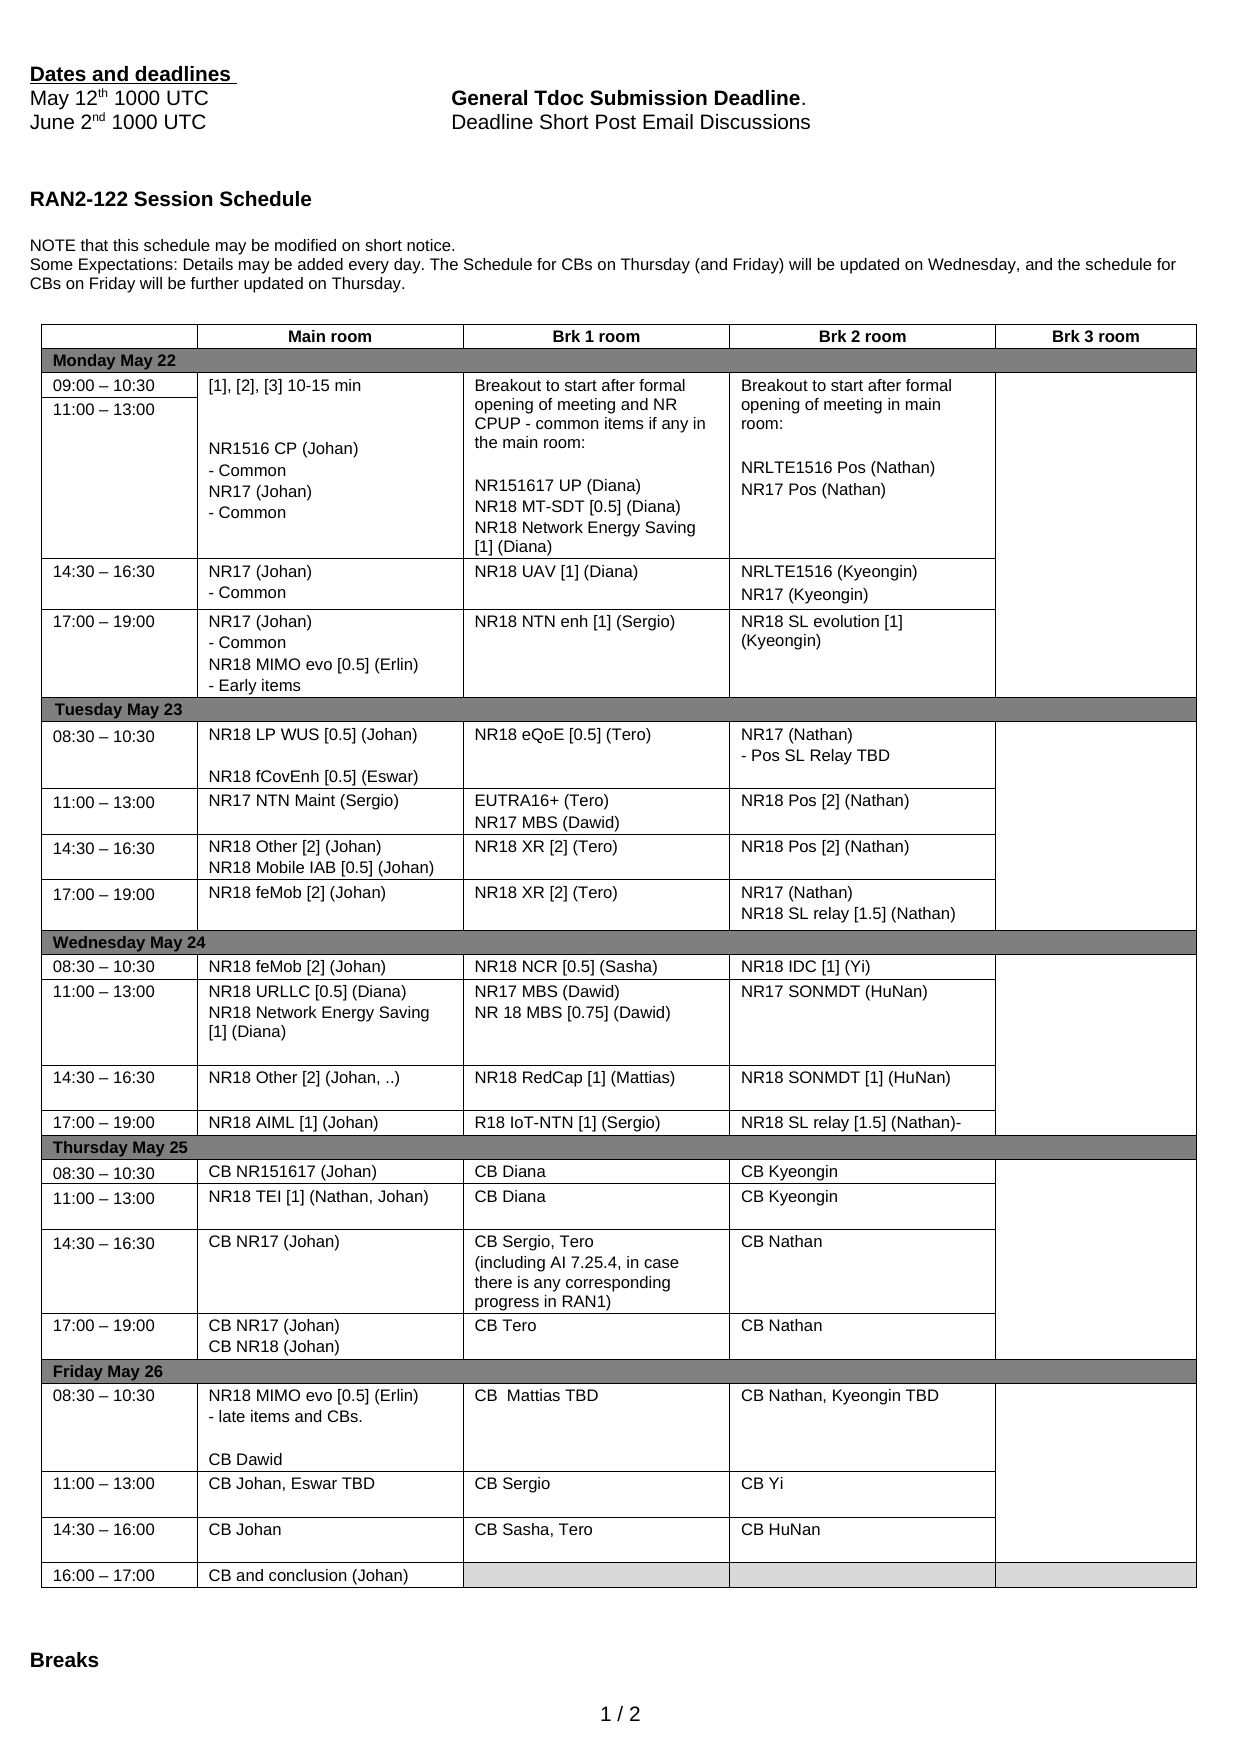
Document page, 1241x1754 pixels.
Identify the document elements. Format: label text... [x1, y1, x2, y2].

table_cell CB Nathan, Kyeongin TBD [730, 1384, 995, 1471]
table_cell Breakout to start after formal opening of meeting in main room: NRLTE1516 Pos (Nathan) NR17 Pos (Nathan) [730, 373, 995, 558]
table_cell 09:00 – 10:30 [42, 373, 197, 397]
table_cell NR18 feMob [2] (Johan) [198, 880, 463, 930]
table_cell 14:30 – 16:30 [42, 1230, 197, 1313]
table_cell 17:00 – 19:00 [42, 1314, 197, 1358]
table_cell [464, 1563, 729, 1587]
table_cell [996, 1384, 1196, 1562]
table_cell NR18 AIML [1] (Johan) [198, 1111, 463, 1134]
table_cell NR18 Pos [2] (Nathan) [730, 789, 995, 834]
table_cell CB Sergio, Tero (including AI 7.25.4, in case there is any corresponding progress in RAN1) [464, 1230, 729, 1313]
table_cell 14:30 – 16:30 [42, 559, 197, 609]
table_cell [996, 373, 1196, 697]
table_cell 08:30 – 10:30 [42, 1160, 197, 1183]
table_cell 11:00 – 13:00 [42, 1472, 197, 1517]
table_cell NR18 SONMDT [1] (HuNan) [730, 1066, 995, 1110]
table_cell CB Nathan [730, 1230, 995, 1313]
table_cell NR18 SL relay [1.5] (Nathan)- [730, 1111, 995, 1134]
table_cell 16:00 – 17:00 [42, 1563, 197, 1587]
table_cell NR17 (Nathan) - Pos SL Relay TBD [730, 722, 995, 788]
table_cell NR18 XR [2] (Tero) [464, 835, 729, 879]
table_cell R18 IoT-NTN [1] (Sergio) [464, 1111, 729, 1134]
table_cell CB Sasha, Tero [464, 1518, 729, 1562]
table_cell Thursday May 25 [42, 1136, 1196, 1159]
table_cell NR18 feMob [2] (Johan) [198, 955, 463, 978]
table_cell NR17 (Johan) - Common NR18 MIMO evo [0.5] (Erlin) - Early items [198, 610, 463, 697]
text Breaks [29, 1648, 1211, 1672]
table_header Brk 3 room [996, 325, 1196, 348]
table_cell CB Yi [730, 1472, 995, 1517]
table_cell 14:30 – 16:30 [42, 1066, 197, 1110]
table_cell NR18 Other [2] (Johan, ..) [198, 1066, 463, 1110]
table_cell 14:30 – 16:00 [42, 1518, 197, 1562]
table_cell NR18 URLLC [0.5] (Diana) NR18 Network Energy Saving [1] (Diana) [198, 980, 463, 1064]
table_cell NR17 MBS (Dawid) NR 18 MBS [0.75] (Dawid) [464, 980, 729, 1064]
table_cell NRLTE1516 (Kyeongin) NR17 (Kyeongin) [730, 559, 995, 609]
text May 12th 1000 UTC General Tdoc Submission Deadline. [29, 86, 1211, 110]
table_cell CB Johan [198, 1518, 463, 1562]
table_cell NR18 RedCap [1] (Mattias) [464, 1066, 729, 1110]
table_cell CB Kyeongin [730, 1184, 995, 1229]
table_cell CB Mattias TBD [464, 1384, 729, 1471]
table_cell 11:00 – 13:00 [42, 1184, 197, 1229]
table_cell NR18 NCR [0.5] (Sasha) [464, 955, 729, 978]
table_cell NR18 UAV [1] (Diana) [464, 559, 729, 609]
table_cell 11:00 – 13:00 [42, 789, 197, 834]
table_cell Monday May 22 [42, 349, 1196, 372]
table_cell [996, 1160, 1196, 1358]
table_cell [1], [2], [3] 10-15 min NR1516 CP (Johan) - Common NR17 (Johan) - Common [198, 373, 463, 558]
table_cell 17:00 – 19:00 [42, 610, 197, 697]
table_cell [996, 1563, 1196, 1587]
text Dates and deadlines [29, 62, 1211, 86]
table_cell [730, 1563, 995, 1587]
table_header [42, 325, 197, 348]
table_cell CB NR151617 (Johan) [198, 1160, 463, 1183]
table_cell NR17 SONMDT (HuNan) [730, 980, 995, 1064]
text RAN2-122 Session Schedule [29, 187, 1211, 211]
table_cell NR18 LP WUS [0.5] (Johan) NR18 fCovEnh [0.5] (Eswar) [198, 722, 463, 788]
table_cell Breakout to start after formal opening of meeting and NR CPUP - common items if any in the main room: NR151617 UP (Diana) NR18 MT-SDT [0.5] (Diana) NR18 Network Energy Saving [1] (Diana) [464, 373, 729, 558]
table_cell 17:00 – 19:00 [42, 880, 197, 930]
table_cell [996, 955, 1196, 1134]
table_cell NR18 eQoE [0.5] (Tero) [464, 722, 729, 788]
table_cell CB Kyeongin [730, 1160, 995, 1183]
table_cell CB Johan, Eswar TBD [198, 1472, 463, 1517]
table_cell Friday May 26 [42, 1360, 1196, 1383]
table_cell Wednesday May 24 [42, 931, 1196, 954]
table_cell 08:30 – 10:30 [42, 955, 197, 978]
table_cell NR18 SL evolution [1] (Kyeongin) [730, 610, 995, 697]
table_cell NR18 MIMO evo [0.5] (Erlin) - late items and CBs. CB Dawid [198, 1384, 463, 1471]
table_cell CB Diana [464, 1160, 729, 1183]
table_cell Tuesday May 23 [42, 698, 1196, 721]
table_cell 14:30 – 16:30 [42, 835, 197, 879]
text June 2nd 1000 UTC Deadline Short Post Email Discussions [29, 110, 1211, 134]
table_header Main room [198, 325, 463, 348]
table_cell CB NR17 (Johan) CB NR18 (Johan) [198, 1314, 463, 1358]
table_cell 11:00 – 13:00 [42, 980, 197, 1064]
table_cell NR18 IDC [1] (Yi) [730, 955, 995, 978]
table_cell CB Tero [464, 1314, 729, 1358]
table_cell 08:30 – 10:30 [42, 722, 197, 788]
table_cell EUTRA16+ (Tero) NR17 MBS (Dawid) [464, 789, 729, 834]
table_cell 08:30 – 10:30 [42, 1384, 197, 1471]
table_cell NR17 (Johan) - Common [198, 559, 463, 609]
table_cell CB Diana [464, 1184, 729, 1229]
table_cell 17:00 – 19:00 [42, 1111, 197, 1134]
table_cell [996, 722, 1196, 930]
table_header Brk 1 room [464, 325, 729, 348]
table_cell CB Sergio [464, 1472, 729, 1517]
table_cell 11:00 – 13:00 [42, 398, 197, 558]
table_cell NR18 Other [2] (Johan) NR18 Mobile IAB [0.5] (Johan) [198, 835, 463, 879]
table_cell NR18 TEI [1] (Nathan, Johan) [198, 1184, 463, 1229]
table_header Brk 2 room [730, 325, 995, 348]
table_cell CB NR17 (Johan) [198, 1230, 463, 1313]
table_cell NR18 Pos [2] (Nathan) [730, 835, 995, 879]
table_cell NR17 (Nathan) NR18 SL relay [1.5] (Nathan) [730, 880, 995, 930]
table_cell NR18 XR [2] (Tero) [464, 880, 729, 930]
table_cell CB Nathan [730, 1314, 995, 1358]
table_cell CB and conclusion (Johan) [198, 1563, 463, 1587]
table_cell CB HuNan [730, 1518, 995, 1562]
table_cell NR17 NTN Maint (Sergio) [198, 789, 463, 834]
table_cell NR18 NTN enh [1] (Sergio) [464, 610, 729, 697]
text NOTE that this schedule may be modified on short notice. Some Expectations: Details may be added every day. The Schedule for CBs on Thursday (and Friday) will be updated on Wednesday, and the schedule for CBs on Friday will be further updated on Thursday. [29, 236, 1211, 293]
